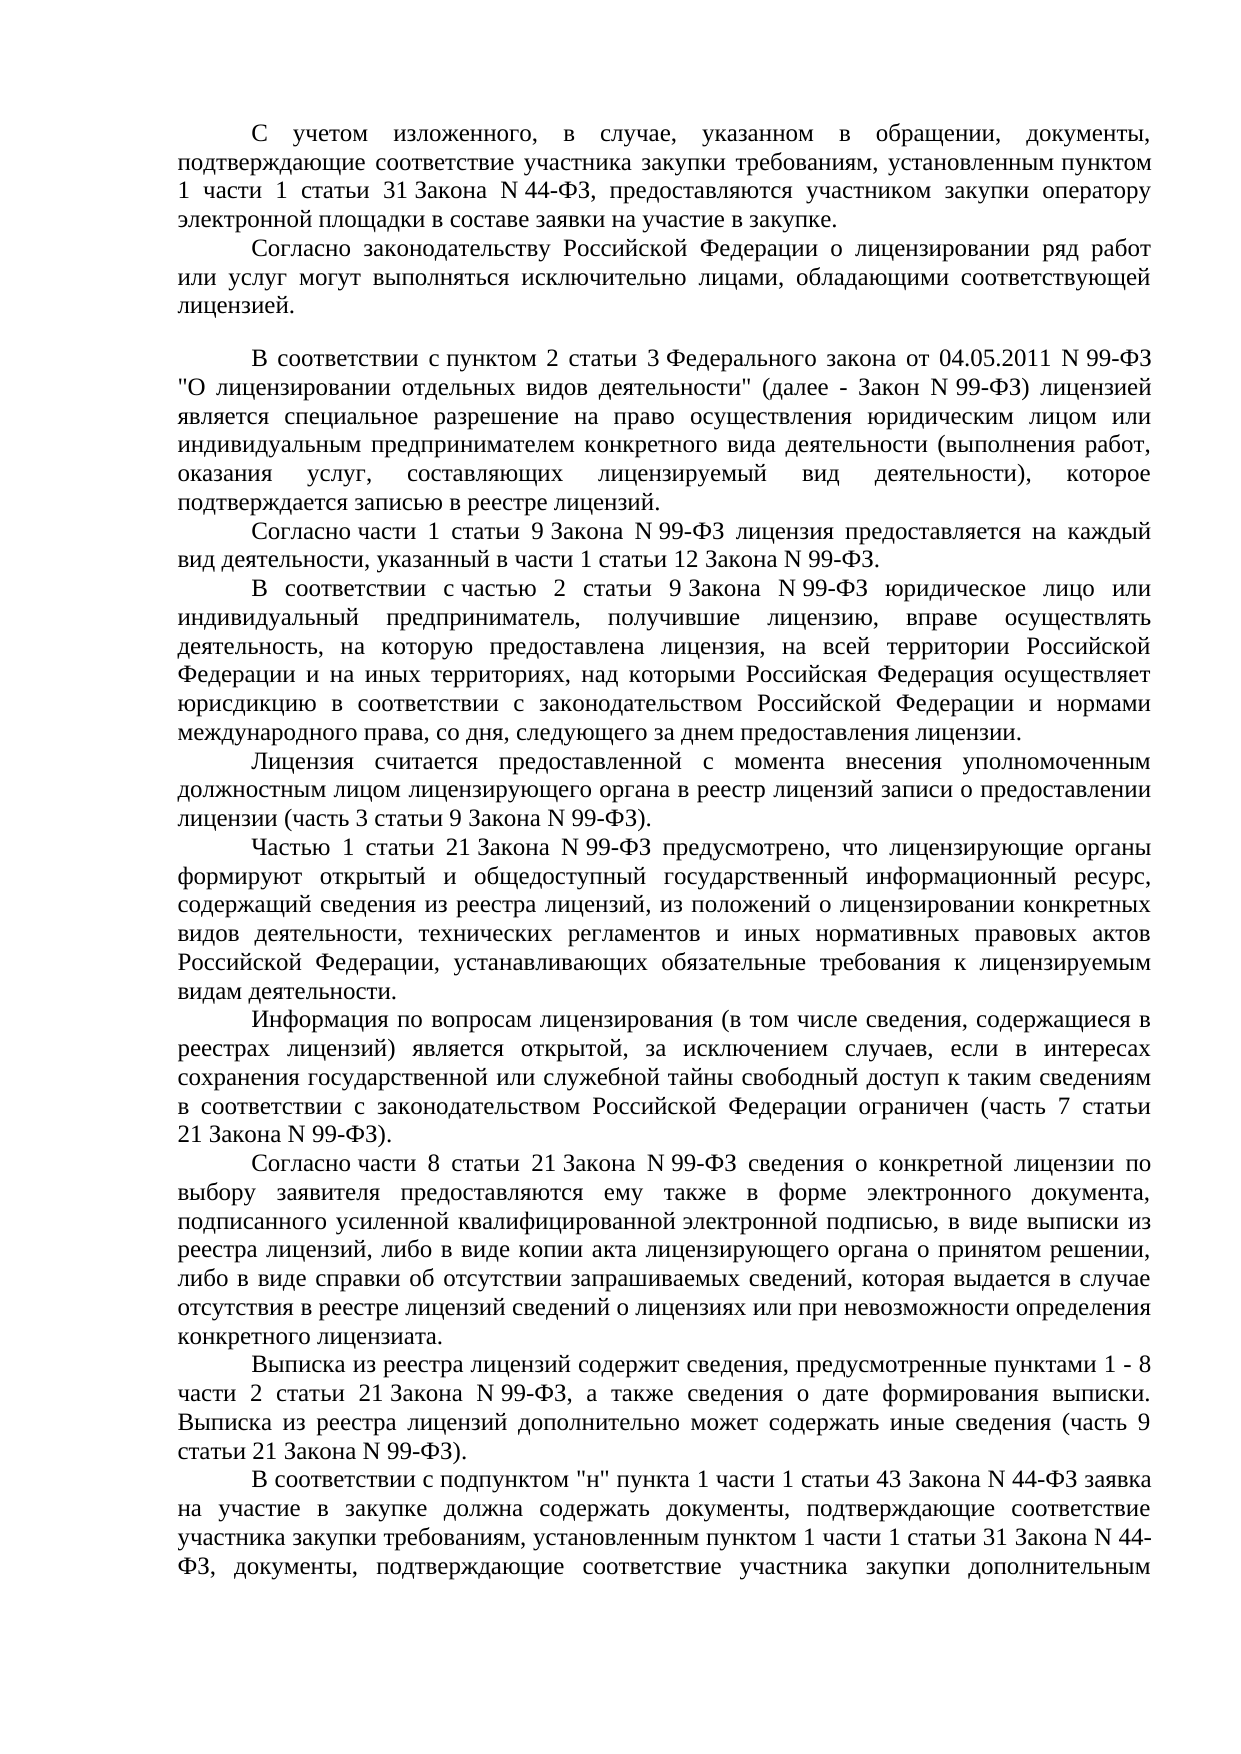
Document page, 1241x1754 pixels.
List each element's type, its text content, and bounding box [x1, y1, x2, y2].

text Согласно законодательству Российской Федерации о лицензировании ряд работ или услуг могут выполняться исключительно лицами, обладающими соответствующей лицензией. [177, 233, 1152, 319]
text Выписка из реестра лицензий содержит сведения, предусмотренные пунктами 1 - 8 части 2 статьи 21 Закона N 99-ФЗ, а также сведения о дате формирования выписки. Выписка из реестра лицензий дополнительно может содержать иные сведения (часть 9 статьи 21 Закона N 99-ФЗ). [177, 1349, 1152, 1464]
text В соответствии с пунктом 2 статьи 3 Федерального закона от 04.05.2011 N 99-ФЗ "О лицензировании отдельных видов деятельности" (далее - Закон N 99-ФЗ) лицензией является специальное разрешение на право осуществления юридическим лицом или индивидуальным предпринимателем конкретного вида деятельности (выполнения работ, оказания услуг, составляющих лицензируемый вид деятельности), которое подтверждается записью в реестре лицензий. [177, 343, 1152, 516]
text Информация по вопросам лицензирования (в том числе сведения, содержащиеся в реестрах лицензий) является открытой, за исключением случаев, если в интересах сохранения государственной или служебной тайны свободный доступ к таким сведениям в соответствии с законодательством Российской Федерации ограничен (часть 7 статьи 21 Закона N 99-ФЗ). [177, 1004, 1152, 1148]
text Согласно части 8 статьи 21 Закона N 99-ФЗ сведения о конкретной лицензии по выбору заявителя предоставляются ему также в форме электронного документа, подписанного усиленной квалифицированной электронной подписью, в виде выписки из реестра лицензий, либо в виде копии акта лицензирующего органа о принятом решении, либо в виде справки об отсутствии запрашиваемых сведений, которая выдается в случае отсутствия в реестре лицензий сведений о лицензиях или при невозможности определения конкретного лицензиата. [177, 1148, 1152, 1349]
text Частью 1 статьи 21 Закона N 99-ФЗ предусмотрено, что лицензирующие органы формируют открытый и общедоступный государственный информационный ресурс, содержащий сведения из реестра лицензий, из положений о лицензировании конкретных видов деятельности, технических регламентов и иных нормативных правовых актов Российской Федерации, устанавливающих обязательные требования к лицензируемым видам деятельности. [177, 832, 1152, 1004]
text Лицензия считается предоставленной с момента внесения уполномоченным должностным лицом лицензирующего органа в реестр лицензий записи о предоставлении лицензии (часть 3 статьи 9 Закона N 99-ФЗ). [177, 746, 1152, 832]
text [177, 1464, 1152, 1579]
text С учетом изложенного, в случае, указанном в обращении, документы, подтверждающие соответствие участника закупки требованиям, установленным пунктом 1 части 1 статьи 31 Закона N 44-ФЗ, предоставляются участником закупки оператору электронной площадки в составе заявки на участие в закупке. [177, 118, 1152, 233]
text Согласно части 1 статьи 9 Закона N 99-ФЗ лицензия предоставляется на каждый вид деятельности, указанный в части 1 статьи 12 Закона N 99-ФЗ. [177, 516, 1152, 573]
text В соответствии с частью 2 статьи 9 Закона N 99-ФЗ юридическое лицо или индивидуальный предприниматель, получившие лицензию, вправе осуществлять деятельность, на которую предоставлена лицензия, на всей территории Российской Федерации и на иных территориях, над которыми Российская Федерация осуществляет юрисдикцию в соответствии с законодательством Российской Федерации и нормами международного права, со дня, следующего за днем предоставления лицензии. [177, 573, 1152, 746]
